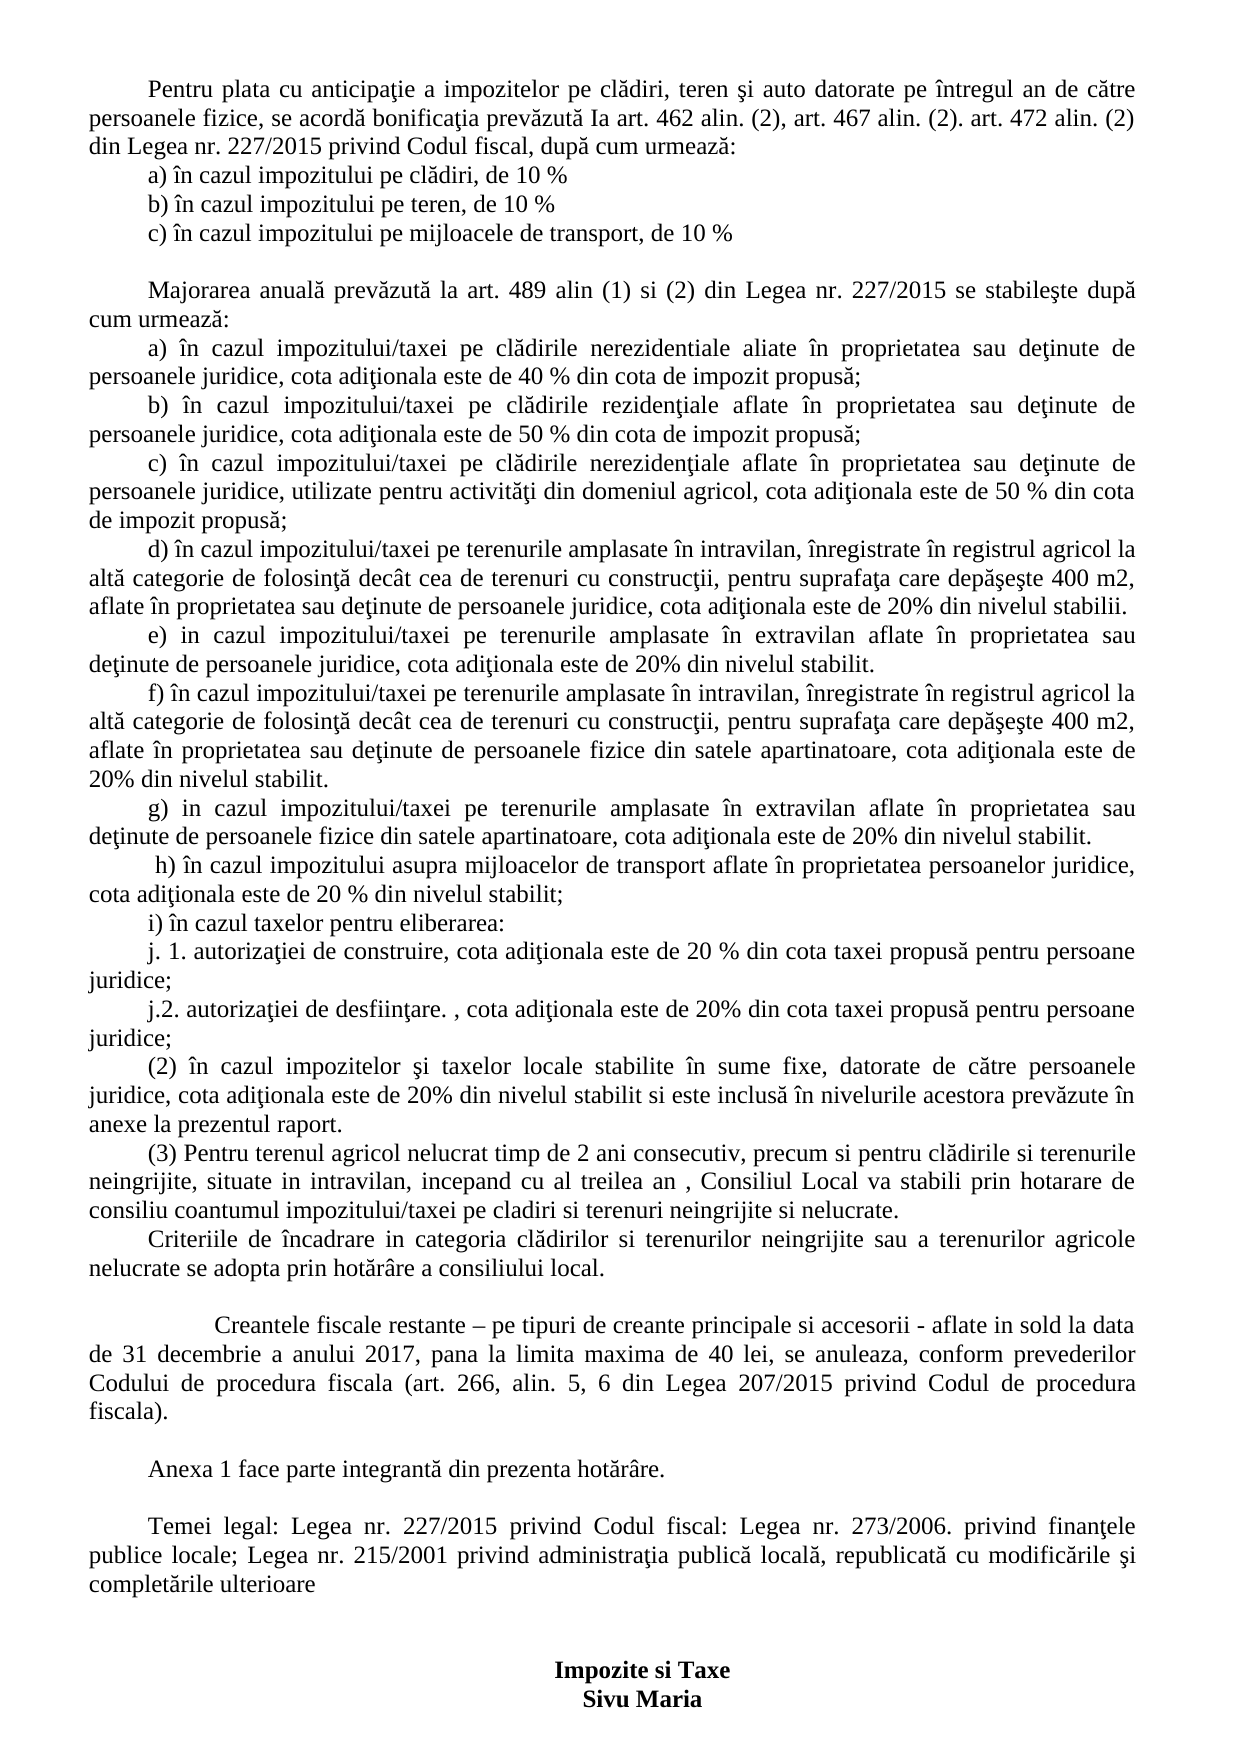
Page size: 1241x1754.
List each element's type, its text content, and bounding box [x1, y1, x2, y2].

text Temei legal: Legea nr. 227/2015 privind Codul fiscal: Legea nr. 273/2006. privind finanţele publice locale; Legea nr. 215/2001 privind administraţia publică locală, republicată cu modificările şi completările ulterioare [89, 1511, 1137, 1598]
text c) în cazul impozitului/taxei pe clădirile nerezidenţiale aflate în proprietatea sau deţinute de persoanele juridice, utilizate pentru activităţi din domeniul agricol, cota adiţionala este de 50 % din cota de impozit propusă; [89, 448, 1137, 534]
text h) în cazul impozitului asupra mijloacelor de transport aflate în proprietatea persoanelor juridice, cota adiţionala este de 20 % din nivelul stabilit; [89, 850, 1137, 908]
text g) in cazul impozitului/taxei pe terenurile amplasate în extravilan aflate în proprietatea sau deţinute de persoanele fizice din satele apartinatoare, cota adiţionala este de 20% din nivelul stabilit. [89, 793, 1137, 850]
text j. 1. autorizaţiei de construire, cota adiţionala este de 20 % din cota taxei propusă pentru persoane juridice; [89, 936, 1137, 994]
text e) in cazul impozitului/taxei pe terenurile amplasate în extravilan aflate în proprietatea sau deţinute de persoanele juridice, cota adiţionala este de 20% din nivelul stabilit. [89, 620, 1137, 678]
text a) în cazul impozitului pe clădiri, de 10 % [89, 160, 1137, 189]
text b) în cazul impozitului pe teren, de 10 % [89, 189, 1137, 218]
text (3) Pentru terenul agricol nelucrat timp de 2 ani consecutiv, precum si pentru clădirile si terenurile neingrijite, situate in intravilan, incepand cu al treilea an , Consiliul Local va stabili prin hotarare de consiliu coantumul impozitului/taxei pe cladiri si terenuri neingrijite si nelucrate. [89, 1138, 1137, 1224]
text Sivu Maria [89, 1684, 1137, 1713]
text a) în cazul impozitului/taxei pe clădirile nerezidentiale aliate în proprietatea sau deţinute de persoanele juridice, cota adiţionala este de 40 % din cota de impozit propusă; [89, 333, 1137, 390]
text Creantele fiscale restante – pe tipuri de creante principale si accesorii - aflate in sold la data de 31 decembrie a anului 2017, pana la limita maxima de 40 lei, se anuleaza, conform prevederilor Codului de procedura fiscala (art. 266, alin. 5, 6 din Legea 207/2015 privind Codul de procedura fiscala). [89, 1310, 1137, 1425]
text Impozite si Taxe [89, 1655, 1137, 1684]
text Anexa 1 face parte integrantă din prezenta hotărâre. [89, 1454, 1137, 1483]
text f) în cazul impozitului/taxei pe terenurile amplasate în intravilan, înregistrate în registrul agricol la altă categorie de folosinţă decât cea de terenuri cu construcţii, pentru suprafaţa care depăşeşte 400 m2, aflate în proprietatea sau deţinute de persoanele fizice din satele apartinatoare, cota adiţionala este de 20% din nivelul stabilit. [89, 678, 1137, 793]
text Pentru plata cu anticipaţie a impozitelor pe clădiri, teren şi auto datorate pe întregul an de către persoanele fizice, se acordă bonificaţia prevăzută Ia art. 462 alin. (2), art. 467 alin. (2). art. 472 alin. (2) din Legea nr. 227/2015 privind Codul fiscal, după cum urmează: [89, 74, 1137, 160]
text Criteriile de încadrare in categoria clădirilor si terenurilor neingrijite sau a terenurilor agricole nelucrate se adopta prin hotărâre a consiliului local. [89, 1224, 1137, 1281]
text (2) în cazul impozitelor şi taxelor locale stabilite în sume fixe, datorate de către persoanele juridice, cota adiţionala este de 20% din nivelul stabilit si este inclusă în nivelurile acestora prevăzute în anexe la prezentul raport. [89, 1051, 1137, 1138]
text c) în cazul impozitului pe mijloacele de transport, de 10 % [89, 218, 1137, 246]
text d) în cazul impozitului/taxei pe terenurile amplasate în intravilan, înregistrate în registrul agricol la altă categorie de folosinţă decât cea de terenuri cu construcţii, pentru suprafaţa care depăşeşte 400 m2, aflate în proprietatea sau deţinute de persoanele juridice, cota adiţionala este de 20% din nivelul stabilii. [89, 534, 1137, 620]
text b) în cazul impozitului/taxei pe clădirile rezidenţiale aflate în proprietatea sau deţinute de persoanele juridice, cota adiţionala este de 50 % din cota de impozit propusă; [89, 390, 1137, 448]
text j.2. autorizaţiei de desfiinţare. , cota adiţionala este de 20% din cota taxei propusă pentru persoane juridice; [89, 994, 1137, 1051]
text i) în cazul taxelor pentru eliberarea: [89, 908, 1137, 936]
text Majorarea anuală prevăzută la art. 489 alin (1) si (2) din Legea nr. 227/2015 se stabileşte după cum urmează: [89, 275, 1137, 333]
